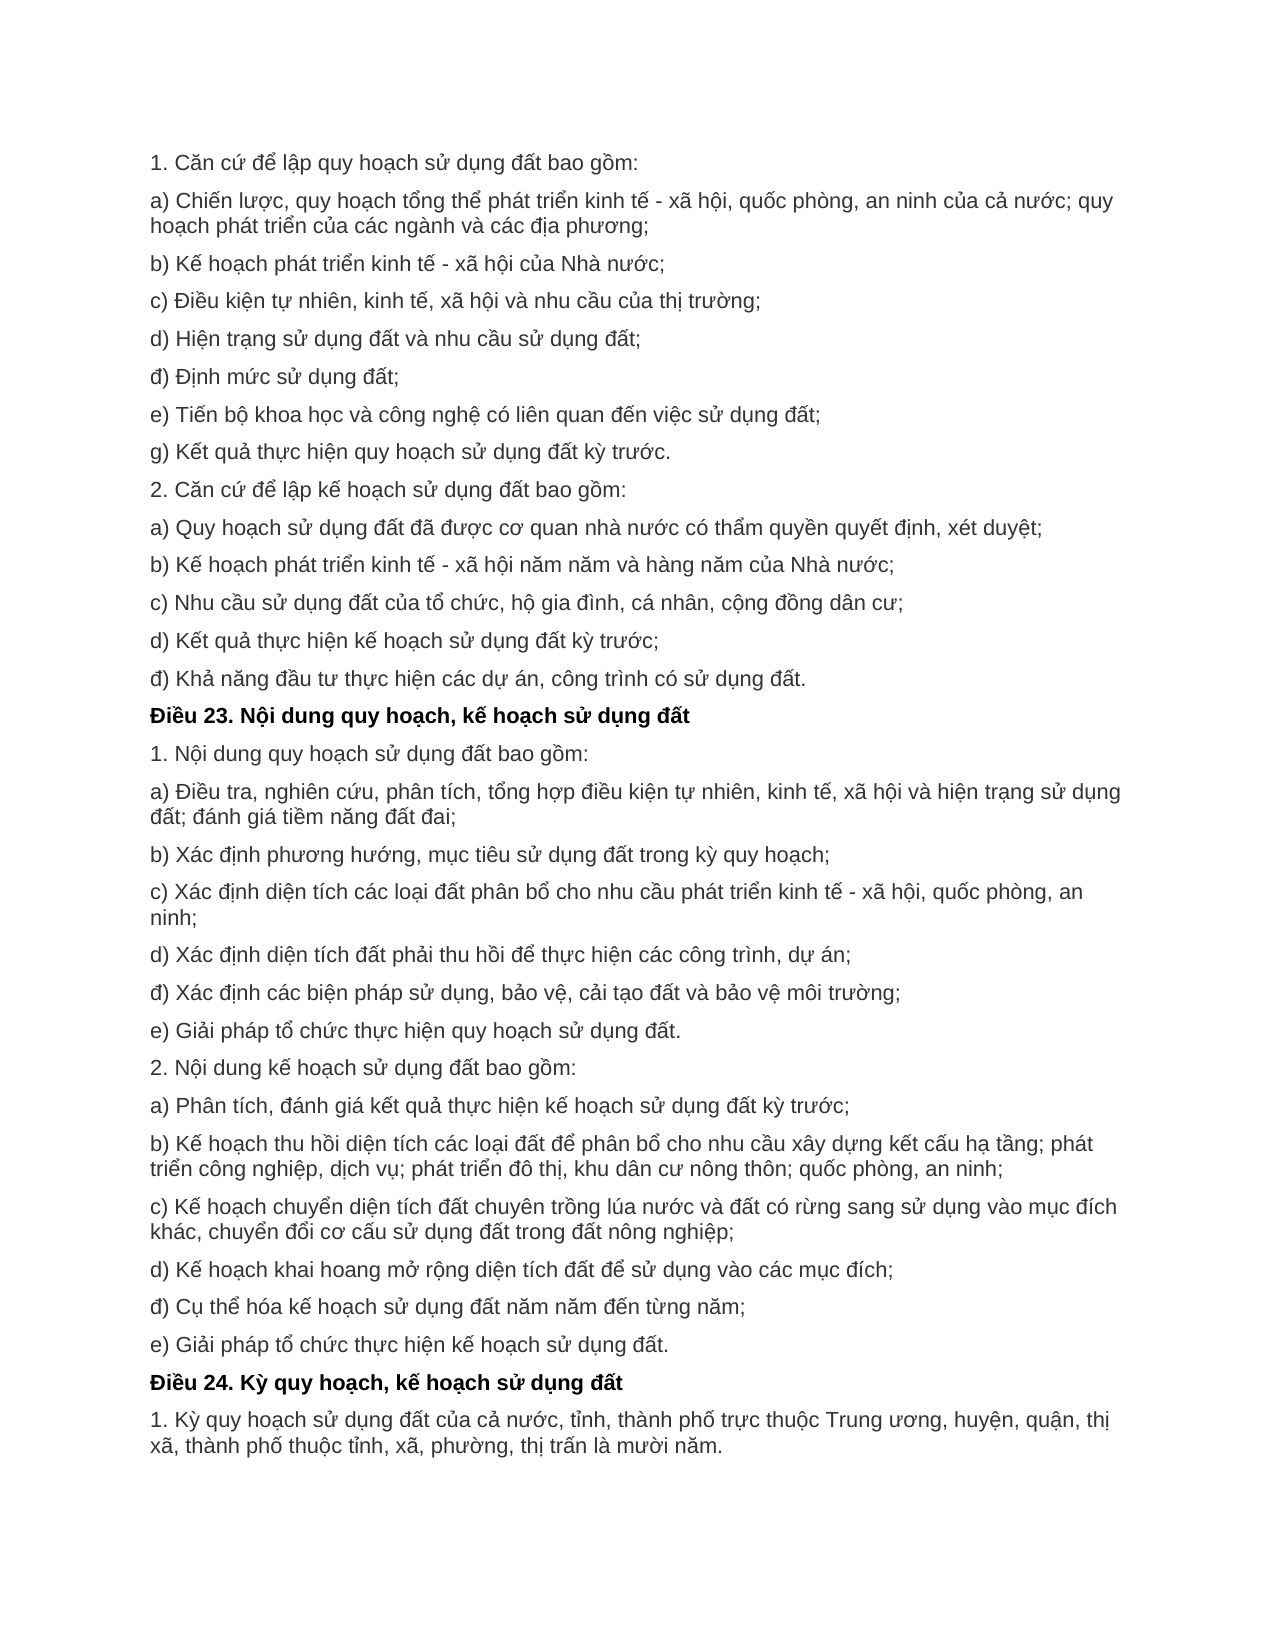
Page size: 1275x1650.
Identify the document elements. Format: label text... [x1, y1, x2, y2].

text đ) Định mức sử dụng đất; [150, 364, 1125, 389]
text e) Giải pháp tổ chức thực hiện kế hoạch sử dụng đất. [150, 1332, 1125, 1357]
text Điều 24. Kỳ quy hoạch, kế hoạch sử dụng đất [150, 1369, 1125, 1395]
text 1. Kỳ quy hoạch sử dụng đất của cả nước, tỉnh, thành phố trực thuộc Trung ương, huyện, quận, thị xã, thành phố thuộc tỉnh, xã, phường, thị trấn là mười năm. [150, 1407, 1125, 1458]
text d) Kế hoạch khai hoang mở rộng diện tích đất để sử dụng vào các mục đích; [150, 1256, 1125, 1282]
text b) Kế hoạch thu hồi diện tích các loại đất để phân bổ cho nhu cầu xây dựng kết cấu hạ tầng; phát triển công nghiệp, dịch vụ; phát triển đô thị, khu dân cư nông thôn; quốc phòng, an ninh; [150, 1131, 1125, 1181]
text a) Phân tích, đánh giá kết quả thực hiện kế hoạch sử dụng đất kỳ trước; [150, 1093, 1125, 1118]
text 2. Nội dung kế hoạch sử dụng đất bao gồm: [150, 1055, 1125, 1080]
text d) Kết quả thực hiện kế hoạch sử dụng đất kỳ trước; [150, 628, 1125, 653]
text c) Nhu cầu sử dụng đất của tổ chức, hộ gia đình, cá nhân, cộng đồng dân cư; [150, 590, 1125, 615]
text 1. Căn cứ để lập quy hoạch sử dụng đất bao gồm: [150, 150, 1125, 175]
text a) Chiến lược, quy hoạch tổng thể phát triển kinh tế - xã hội, quốc phòng, an ninh của cả nước; quy hoạch phát triển của các ngành và các địa phương; [150, 188, 1125, 238]
text g) Kết quả thực hiện quy hoạch sử dụng đất kỳ trước. [150, 439, 1125, 464]
text b) Kế hoạch phát triển kinh tế - xã hội của Nhà nước; [150, 251, 1125, 276]
text e) Tiến bộ khoa học và công nghệ có liên quan đến việc sử dụng đất; [150, 401, 1125, 427]
text c) Điều kiện tự nhiên, kinh tế, xã hội và nhu cầu của thị trường; [150, 288, 1125, 313]
text đ) Cụ thể hóa kế hoạch sử dụng đất năm năm đến từng năm; [150, 1294, 1125, 1319]
text d) Xác định diện tích đất phải thu hồi để thực hiện các công trình, dự án; [150, 942, 1125, 967]
text d) Hiện trạng sử dụng đất và nhu cầu sử dụng đất; [150, 326, 1125, 351]
text 1. Nội dung quy hoạch sử dụng đất bao gồm: [150, 741, 1125, 766]
text c) Xác định diện tích các loại đất phân bổ cho nhu cầu phát triển kinh tế - xã hội, quốc phòng, an ninh; [150, 879, 1125, 929]
text 2. Căn cứ để lập kế hoạch sử dụng đất bao gồm: [150, 477, 1125, 502]
text b) Kế hoạch phát triển kinh tế - xã hội năm năm và hàng năm của Nhà nước; [150, 552, 1125, 577]
text e) Giải pháp tổ chức thực hiện quy hoạch sử dụng đất. [150, 1017, 1125, 1043]
text đ) Xác định các biện pháp sử dụng, bảo vệ, cải tạo đất và bảo vệ môi trường; [150, 980, 1125, 1005]
text đ) Khả năng đầu tư thực hiện các dự án, công trình có sử dụng đất. [150, 665, 1125, 691]
text c) Kế hoạch chuyển diện tích đất chuyên trồng lúa nước và đất có rừng sang sử dụng vào mục đích khác, chuyển đổi cơ cấu sử dụng đất trong đất nông nghiệp; [150, 1193, 1125, 1244]
text a) Quy hoạch sử dụng đất đã được cơ quan nhà nước có thẩm quyền quyết định, xét duyệt; [150, 514, 1125, 540]
text a) Điều tra, nghiên cứu, phân tích, tổng hợp điều kiện tự nhiên, kinh tế, xã hội và hiện trạng sử dụng đất; đánh giá tiềm năng đất đai; [150, 778, 1125, 829]
text b) Xác định phương hướng, mục tiêu sử dụng đất trong kỳ quy hoạch; [150, 841, 1125, 867]
text Điều 23. Nội dung quy hoạch, kế hoạch sử dụng đất [150, 703, 1125, 728]
